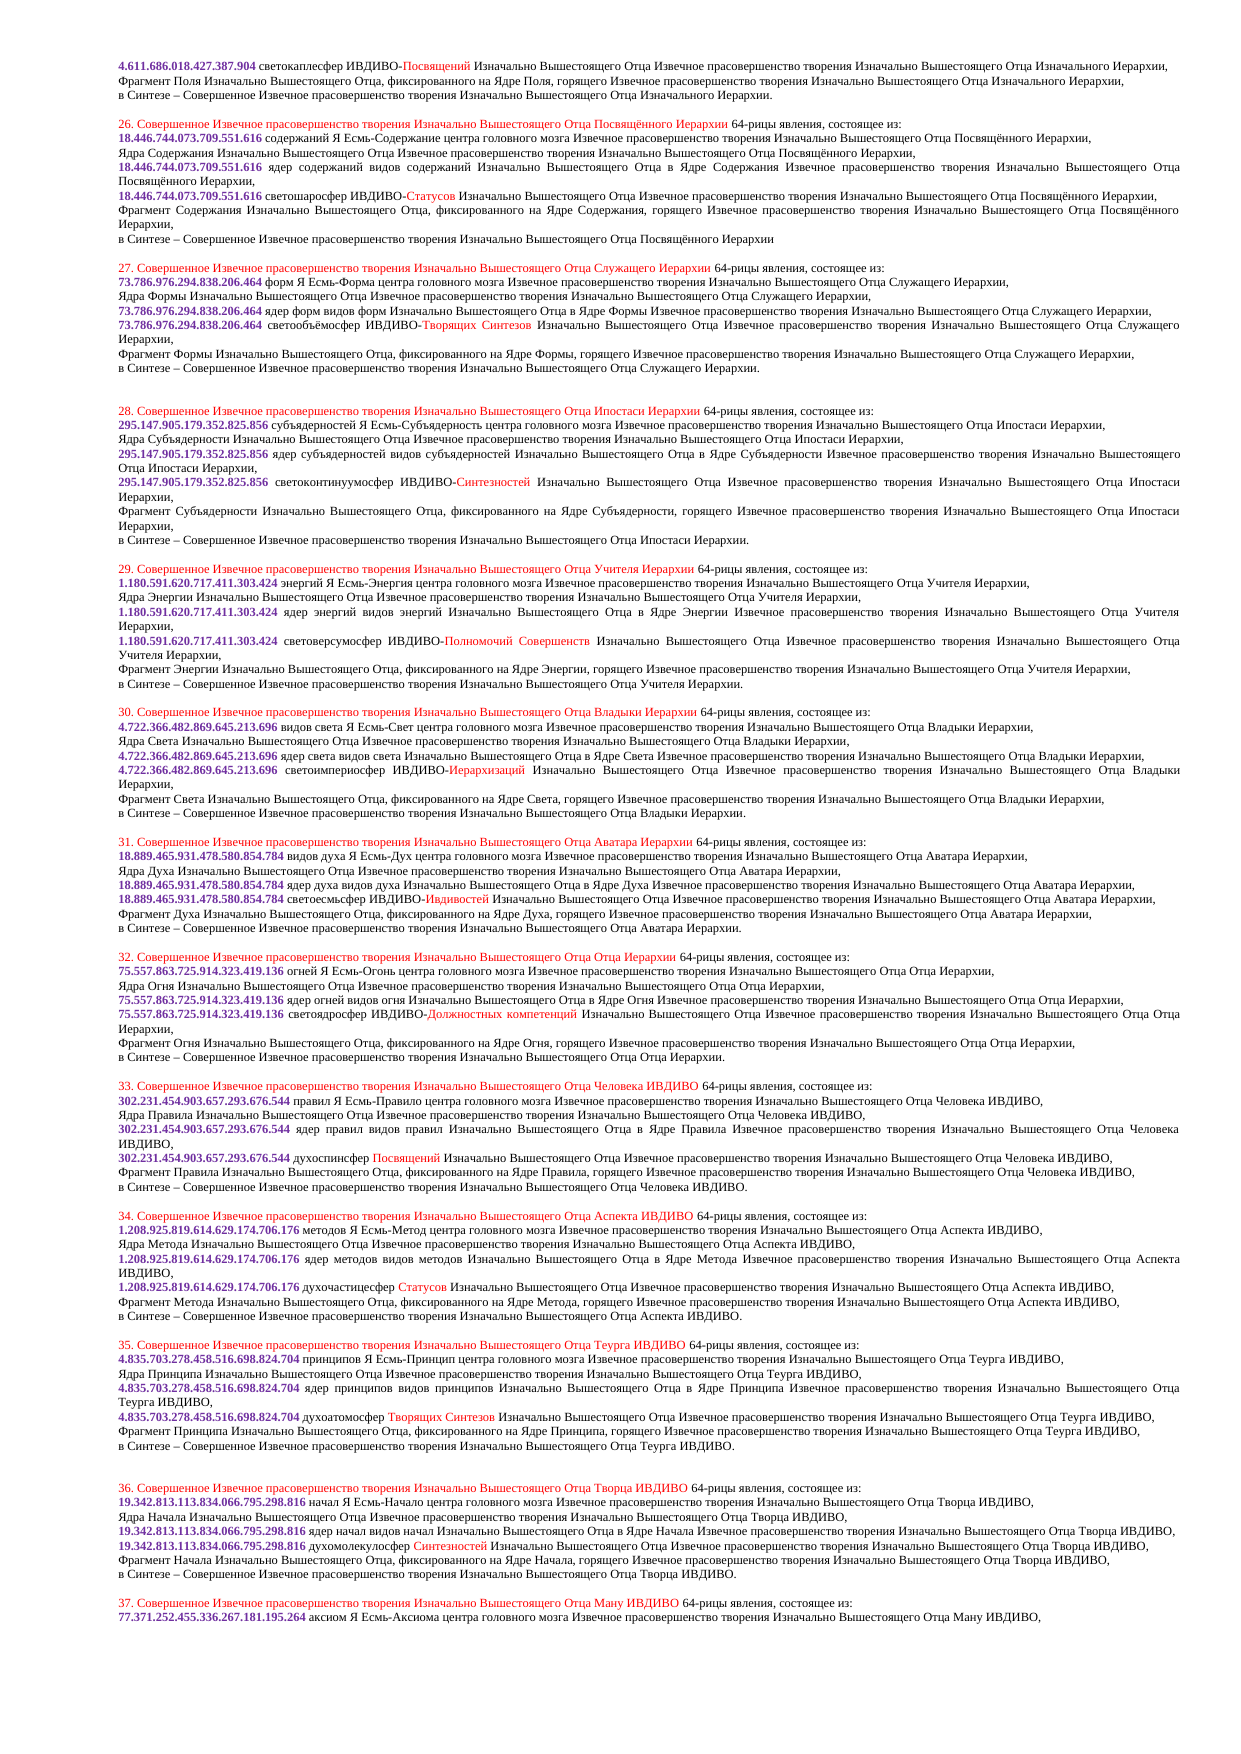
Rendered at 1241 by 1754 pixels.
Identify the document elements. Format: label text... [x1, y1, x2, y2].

text 4.835.703.278.458.516.698.824.704 ядер принципов видов принципов Изначально Вышестоящего Отца в Ядре Принципа Извечное прасовершенство творения Изначально Вышестоящего Отца Теурга ИВДИВО, [118, 1381, 1181, 1409]
text Фрагмент Субъядерности Изначально Вышестоящего Отца, фиксированного на Ядре Субъядерности, горящего Извечное прасовершенство творения Изначально Вышестоящего Отца Ипостаси Иерархии, [118, 504, 1181, 533]
text 302.231.454.903.657.293.676.544 духоспинсфер Посвящений Изначально Вышестоящего Отца Извечное прасовершенство творения Изначально Вышестоящего Отца Человека ИВДИВО, [118, 1151, 1181, 1165]
text Ядра Субъядерности Изначально Вышестоящего Отца Извечное прасовершенство творения Изначально Вышестоящего Отца Ипостаси Иерархии, [118, 432, 1181, 446]
text 36. Совершенное Извечное прасовершенство творения Изначально Вышестоящего Отца Творца ИВДИВО 64-рицы явления, состоящее из: [118, 1481, 1181, 1495]
text 18.889.465.931.478.580.854.784 видов духа Я Есмь-Дух центра головного мозга Извечное прасовершенство творения Изначально Вышестоящего Отца Аватара Иерархии, [118, 849, 1181, 863]
text 75.557.863.725.914.323.419.136 ядер огней видов огня Изначально Вышестоящего Отца в Ядре Огня Извечное прасовершенство творения Изначально Вышестоящего Отца Отца Иерархии, [118, 993, 1181, 1007]
text Ядра Энергии Изначально Вышестоящего Отца Извечное прасовершенство творения Изначально Вышестоящего Отца Учителя Иерархии, [118, 590, 1181, 604]
text в Синтезе – Совершенное Извечное прасовершенство творения Изначально Вышестоящего Отца Владыки Иерархии. [118, 806, 1181, 820]
text 302.231.454.903.657.293.676.544 правил Я Есмь-Правило центра головного мозга Извечное прасовершенство творения Изначально Вышестоящего Отца Человека ИВДИВО, [118, 1093, 1181, 1108]
text 4.835.703.278.458.516.698.824.704 принципов Я Есмь-Принцип центра головного мозга Извечное прасовершенство творения Изначально Вышестоящего Отца Теурга ИВДИВО, [118, 1352, 1181, 1366]
text Фрагмент Огня Изначально Вышестоящего Отца, фиксированного на Ядре Огня, горящего Извечное прасовершенство творения Изначально Вышестоящего Отца Отца Иерархии, [118, 1036, 1181, 1050]
text 1.208.925.819.614.629.174.706.176 ядер методов видов методов Изначально Вышестоящего Отца в Ядре Метода Извечное прасовершенство творения Изначально Вышестоящего Отца Аспекта ИВДИВО, [118, 1251, 1181, 1280]
text 77.371.252.455.336.267.181.195.264 аксиом Я Есмь-Аксиома центра головного мозга Извечное прасовершенство творения Изначально Вышестоящего Отца Ману ИВДИВО, [118, 1610, 1181, 1624]
text Ядра Содержания Изначально Вышестоящего Отца Извечное прасовершенство творения Изначально Вышестоящего Отца Посвящённого Иерархии, [118, 145, 1181, 160]
text 26. Совершенное Извечное прасовершенство творения Изначально Вышестоящего Отца Посвящённого Иерархии 64-рицы явления, состоящее из: [118, 117, 1181, 131]
text 4.835.703.278.458.516.698.824.704 духоатомосфер Творящих Синтезов Изначально Вышестоящего Отца Извечное прасовершенство творения Изначально Вышестоящего Отца Теурга ИВДИВО, [118, 1409, 1181, 1424]
text Фрагмент Света Изначально Вышестоящего Отца, фиксированного на Ядре Света, горящего Извечное прасовершенство творения Изначально Вышестоящего Отца Владыки Иерархии, [118, 791, 1181, 806]
text 1.180.591.620.717.411.303.424 энергий Я Есмь-Энергия центра головного мозга Извечное прасовершенство творения Изначально Вышестоящего Отца Учителя Иерархии, [118, 576, 1181, 590]
text в Синтезе – Совершенное Извечное прасовершенство творения Изначально Вышестоящего Отца Человека ИВДИВО. [118, 1179, 1181, 1194]
text в Синтезе – Совершенное Извечное прасовершенство творения Изначально Вышестоящего Отца Посвящённого Иерархии [118, 232, 1181, 246]
text 4.611.686.018.427.387.904 светокаплесфер ИВДИВО-Посвящений Изначально Вышестоящего Отца Извечное прасовершенство творения Изначально Вышестоящего Отца Изначального Иерархии, [118, 59, 1181, 73]
text 295.147.905.179.352.825.856 светоконтинуумосфер ИВДИВО-Синтезностей Изначально Вышестоящего Отца Извечное прасовершенство творения Изначально Вышестоящего Отца Ипостаси Иерархии, [118, 475, 1181, 504]
text Фрагмент Поля Изначально Вышестоящего Отца, фиксированного на Ядре Поля, горящего Извечное прасовершенство творения Изначально Вышестоящего Отца Изначального Иерархии, [118, 73, 1181, 88]
text 295.147.905.179.352.825.856 ядер субъядерностей видов субъядерностей Изначально Вышестоящего Отца в Ядре Субъядерности Извечное прасовершенство творения Изначально Вышестоящего Отца Ипостаси Иерархии, [118, 446, 1181, 475]
text 1.208.925.819.614.629.174.706.176 духочастицесфер Статусов Изначально Вышестоящего Отца Извечное прасовершенство творения Изначально Вышестоящего Отца Аспекта ИВДИВО, [118, 1280, 1181, 1294]
text Ядра Духа Изначально Вышестоящего Отца Извечное прасовершенство творения Изначально Вышестоящего Отца Аватара Иерархии, [118, 863, 1181, 878]
text 19.342.813.113.834.066.795.298.816 ядер начал видов начал Изначально Вышестоящего Отца в Ядре Начала Извечное прасовершенство творения Изначально Вышестоящего Отца Творца ИВДИВО, [118, 1524, 1181, 1538]
text Фрагмент Формы Изначально Вышестоящего Отца, фиксированного на Ядре Формы, горящего Извечное прасовершенство творения Изначально Вышестоящего Отца Служащего Иерархии, [118, 347, 1181, 361]
text в Синтезе – Совершенное Извечное прасовершенство творения Изначально Вышестоящего Отца Теурга ИВДИВО. [118, 1438, 1181, 1453]
text в Синтезе – Совершенное Извечное прасовершенство творения Изначально Вышестоящего Отца Служащего Иерархии. [118, 361, 1181, 375]
text Фрагмент Начала Изначально Вышестоящего Отца, фиксированного на Ядре Начала, горящего Извечное прасовершенство творения Изначально Вышестоящего Отца Творца ИВДИВО, [118, 1553, 1181, 1567]
text 32. Совершенное Извечное прасовершенство творения Изначально Вышестоящего Отца Отца Иерархии 64-рицы явления, состоящее из: [118, 949, 1181, 964]
text Ядра Принципа Изначально Вышестоящего Отца Извечное прасовершенство творения Изначально Вышестоящего Отца Теурга ИВДИВО, [118, 1366, 1181, 1381]
text 27. Совершенное Извечное прасовершенство творения Изначально Вышестоящего Отца Служащего Иерархии 64-рицы явления, состоящее из: [118, 260, 1181, 275]
text 29. Совершенное Извечное прасовершенство творения Изначально Вышестоящего Отца Учителя Иерархии 64-рицы явления, состоящее из: [118, 561, 1181, 576]
text 35. Совершенное Извечное прасовершенство творения Изначально Вышестоящего Отца Теурга ИВДИВО 64-рицы явления, состоящее из: [118, 1338, 1181, 1352]
text 18.446.744.073.709.551.616 содержаний Я Есмь-Содержание центра головного мозга Извечное прасовершенство творения Изначально Вышестоящего Отца Посвящённого Иерархии, [118, 131, 1181, 145]
text Фрагмент Духа Изначально Вышестоящего Отца, фиксированного на Ядре Духа, горящего Извечное прасовершенство творения Изначально Вышестоящего Отца Аватара Иерархии, [118, 906, 1181, 921]
text 4.722.366.482.869.645.213.696 ядер света видов света Изначально Вышестоящего Отца в Ядре Света Извечное прасовершенство творения Изначально Вышестоящего Отца Владыки Иерархии, [118, 748, 1181, 763]
text 73.786.976.294.838.206.464 светообъёмосфер ИВДИВО-Творящих Синтезов Изначально Вышестоящего Отца Извечное прасовершенство творения Изначально Вышестоящего Отца Служащего Иерархии, [118, 318, 1181, 347]
text в Синтезе – Совершенное Извечное прасовершенство творения Изначально Вышестоящего Отца Творца ИВДИВО. [118, 1567, 1181, 1581]
text Ядра Начала Изначально Вышестоящего Отца Извечное прасовершенство творения Изначально Вышестоящего Отца Творца ИВДИВО, [118, 1509, 1181, 1524]
text 75.557.863.725.914.323.419.136 огней Я Есмь-Огонь центра головного мозга Извечное прасовершенство творения Изначально Вышестоящего Отца Отца Иерархии, [118, 964, 1181, 978]
text в Синтезе – Совершенное Извечное прасовершенство творения Изначально Вышестоящего Отца Изначального Иерархии. [118, 88, 1181, 102]
text в Синтезе – Совершенное Извечное прасовершенство творения Изначально Вышестоящего Отца Аватара Иерархии. [118, 921, 1181, 935]
text 4.722.366.482.869.645.213.696 видов света Я Есмь-Свет центра головного мозга Извечное прасовершенство творения Изначально Вышестоящего Отца Владыки Иерархии, [118, 719, 1181, 734]
text 30. Совершенное Извечное прасовершенство творения Изначально Вышестоящего Отца Владыки Иерархии 64-рицы явления, состоящее из: [118, 705, 1181, 719]
text 1.208.925.819.614.629.174.706.176 методов Я Есмь-Метод центра головного мозга Извечное прасовершенство творения Изначально Вышестоящего Отца Аспекта ИВДИВО, [118, 1223, 1181, 1237]
text 37. Совершенное Извечное прасовершенство творения Изначально Вышестоящего Отца Ману ИВДИВО 64-рицы явления, состоящее из: [118, 1596, 1181, 1610]
text 1.180.591.620.717.411.303.424 световерсумосфер ИВДИВО-Полномочий Совершенств Изначально Вышестоящего Отца Извечное прасовершенство творения Изначально Вышестоящего Отца Учителя Иерархии, [118, 633, 1181, 662]
text 18.446.744.073.709.551.616 ядер содержаний видов содержаний Изначально Вышестоящего Отца в Ядре Содержания Извечное прасовершенство творения Изначально Вышестоящего Отца Посвящённого Иерархии, [118, 160, 1181, 188]
text 18.446.744.073.709.551.616 светошаросфер ИВДИВО-Статусов Изначально Вышестоящего Отца Извечное прасовершенство творения Изначально Вышестоящего Отца Посвящённого Иерархии, [118, 188, 1181, 203]
text 18.889.465.931.478.580.854.784 ядер духа видов духа Изначально Вышестоящего Отца в Ядре Духа Извечное прасовершенство творения Изначально Вышестоящего Отца Аватара Иерархии, [118, 878, 1181, 892]
text 28. Совершенное Извечное прасовершенство творения Изначально Вышестоящего Отца Ипостаси Иерархии 64-рицы явления, состоящее из: [118, 403, 1181, 418]
text Ядра Метода Изначально Вышестоящего Отца Извечное прасовершенство творения Изначально Вышестоящего Отца Аспекта ИВДИВО, [118, 1237, 1181, 1251]
text Фрагмент Метода Изначально Вышестоящего Отца, фиксированного на Ядре Метода, горящего Извечное прасовершенство творения Изначально Вышестоящего Отца Аспекта ИВДИВО, [118, 1294, 1181, 1309]
text 1.180.591.620.717.411.303.424 ядер энергий видов энергий Изначально Вышестоящего Отца в Ядре Энергии Извечное прасовершенство творения Изначально Вышестоящего Отца Учителя Иерархии, [118, 604, 1181, 633]
text Фрагмент Правила Изначально Вышестоящего Отца, фиксированного на Ядре Правила, горящего Извечное прасовершенство творения Изначально Вышестоящего Отца Человека ИВДИВО, [118, 1165, 1181, 1179]
text 19.342.813.113.834.066.795.298.816 начал Я Есмь-Начало центра головного мозга Извечное прасовершенство творения Изначально Вышестоящего Отца Творца ИВДИВО, [118, 1495, 1181, 1509]
text 4.722.366.482.869.645.213.696 светоимпериосфер ИВДИВО-Иерархизаций Изначально Вышестоящего Отца Извечное прасовершенство творения Изначально Вышестоящего Отца Владыки Иерархии, [118, 763, 1181, 791]
text 73.786.976.294.838.206.464 ядер форм видов форм Изначально Вышестоящего Отца в Ядре Формы Извечное прасовершенство творения Изначально Вышестоящего Отца Служащего Иерархии, [118, 303, 1181, 318]
text 34. Совершенное Извечное прасовершенство творения Изначально Вышестоящего Отца Аспекта ИВДИВО 64-рицы явления, состоящее из: [118, 1208, 1181, 1223]
text в Синтезе – Совершенное Извечное прасовершенство творения Изначально Вышестоящего Отца Ипостаси Иерархии. [118, 533, 1181, 547]
text Фрагмент Принципа Изначально Вышестоящего Отца, фиксированного на Ядре Принципа, горящего Извечное прасовершенство творения Изначально Вышестоящего Отца Теурга ИВДИВО, [118, 1424, 1181, 1438]
text 33. Совершенное Извечное прасовершенство творения Изначально Вышестоящего Отца Человека ИВДИВО 64-рицы явления, состоящее из: [118, 1079, 1181, 1093]
text Фрагмент Содержания Изначально Вышестоящего Отца, фиксированного на Ядре Содержания, горящего Извечное прасовершенство творения Изначально Вышестоящего Отца Посвящённого Иерархии, [118, 203, 1181, 232]
text 73.786.976.294.838.206.464 форм Я Есмь-Форма центра головного мозга Извечное прасовершенство творения Изначально Вышестоящего Отца Служащего Иерархии, [118, 275, 1181, 289]
text Ядра Формы Изначально Вышестоящего Отца Извечное прасовершенство творения Изначально Вышестоящего Отца Служащего Иерархии, [118, 289, 1181, 303]
text в Синтезе – Совершенное Извечное прасовершенство творения Изначально Вышестоящего Отца Отца Иерархии. [118, 1050, 1181, 1064]
text Фрагмент Энергии Изначально Вышестоящего Отца, фиксированного на Ядре Энергии, горящего Извечное прасовершенство творения Изначально Вышестоящего Отца Учителя Иерархии, [118, 662, 1181, 676]
text 18.889.465.931.478.580.854.784 светоесмьсфер ИВДИВО-Ивдивостей Изначально Вышестоящего Отца Извечное прасовершенство творения Изначально Вышестоящего Отца Аватара Иерархии, [118, 892, 1181, 906]
text Ядра Света Изначально Вышестоящего Отца Извечное прасовершенство творения Изначально Вышестоящего Отца Владыки Иерархии, [118, 734, 1181, 748]
text Ядра Огня Изначально Вышестоящего Отца Извечное прасовершенство творения Изначально Вышестоящего Отца Отца Иерархии, [118, 978, 1181, 993]
text Ядра Правила Изначально Вышестоящего Отца Извечное прасовершенство творения Изначально Вышестоящего Отца Человека ИВДИВО, [118, 1108, 1181, 1122]
text 295.147.905.179.352.825.856 субъядерностей Я Есмь-Субъядерность центра головного мозга Извечное прасовершенство творения Изначально Вышестоящего Отца Ипостаси Иерархии, [118, 418, 1181, 432]
text 19.342.813.113.834.066.795.298.816 духомолекулосфер Синтезностей Изначально Вышестоящего Отца Извечное прасовершенство творения Изначально Вышестоящего Отца Творца ИВДИВО, [118, 1538, 1181, 1553]
text 302.231.454.903.657.293.676.544 ядер правил видов правил Изначально Вышестоящего Отца в Ядре Правила Извечное прасовершенство творения Изначально Вышестоящего Отца Человека ИВДИВО, [118, 1122, 1181, 1151]
text в Синтезе – Совершенное Извечное прасовершенство творения Изначально Вышестоящего Отца Учителя Иерархии. [118, 676, 1181, 691]
text в Синтезе – Совершенное Извечное прасовершенство творения Изначально Вышестоящего Отца Аспекта ИВДИВО. [118, 1309, 1181, 1323]
text 31. Совершенное Извечное прасовершенство творения Изначально Вышестоящего Отца Аватара Иерархии 64-рицы явления, состоящее из: [118, 834, 1181, 849]
text 75.557.863.725.914.323.419.136 светоядросфер ИВДИВО-Должностных компетенций Изначально Вышестоящего Отца Извечное прасовершенство творения Изначально Вышестоящего Отца Отца Иерархии, [118, 1007, 1181, 1036]
